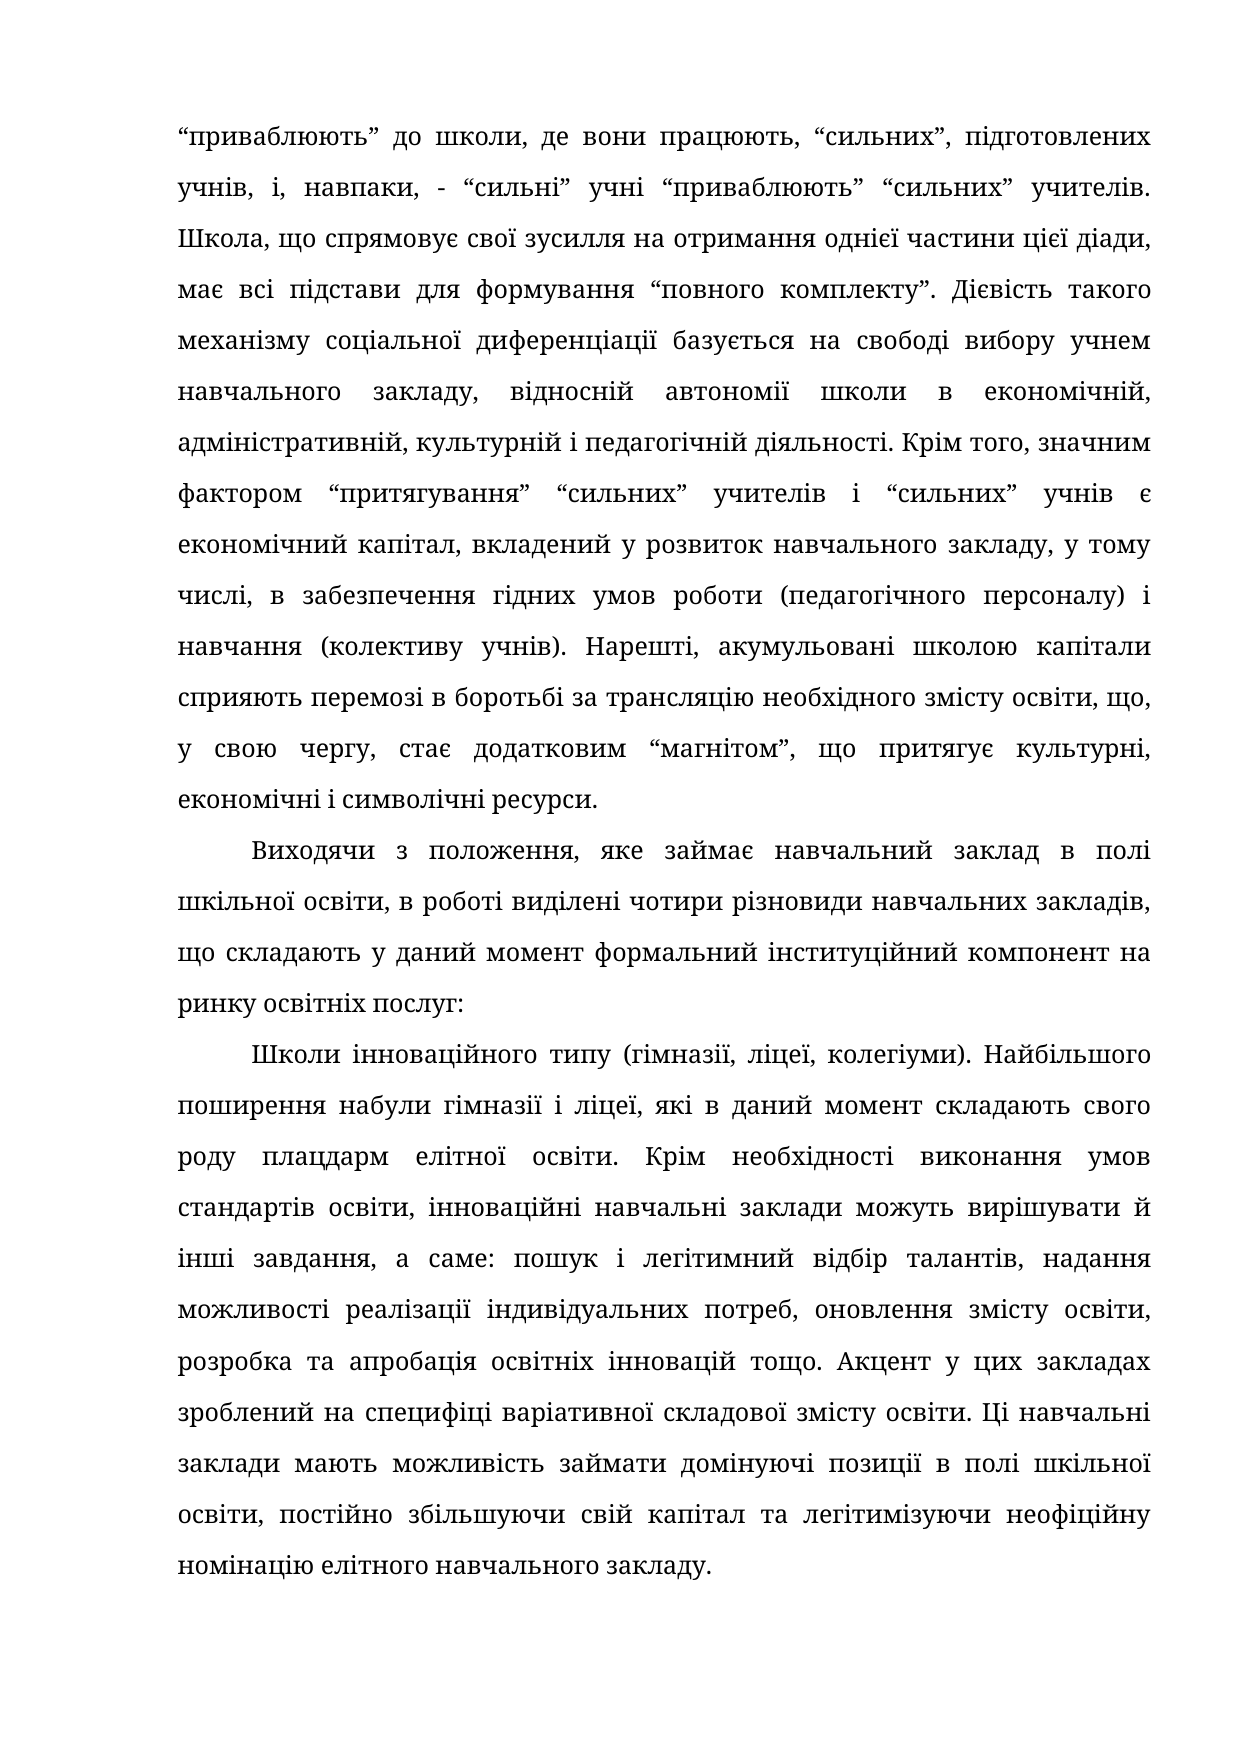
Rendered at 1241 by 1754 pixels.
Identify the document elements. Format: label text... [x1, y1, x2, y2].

text Школи інноваційного типу (гімназії, ліцеї, колегіуми). Найбільшого поширення набули гімназії і ліцеї, які в даний момент складають свого роду плацдарм елітної освіти. Крім необхідності виконання умов стандартів освіти, інноваційні навчальні заклади можуть вирішувати й інші завдання, а саме: пошук і легітимний відбір талантів, надання можливості реалізації індивідуальних потреб, оновлення змісту освіти, розробка та апробація освітніх інновацій тощо. Акцент у цих закладах зроблений на специфіці варіативної складової змісту освіти. Ці навчальні заклади мають можливість займати домінуючі позиції в полі шкільної освіти, постійно збільшуючи свій капітал та легітимізуючи неофіційну номінацію елітного навчального закладу. [177, 1037, 1152, 1581]
text Виходячи з положення, яке займає навчальний заклад в полі шкільної освіти, в роботі виділені чотири різновиди навчальних закладів, що складають у даний момент формальний інституційний компонент на ринку освітніх послуг: [177, 833, 1152, 1020]
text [177, 118, 1152, 816]
